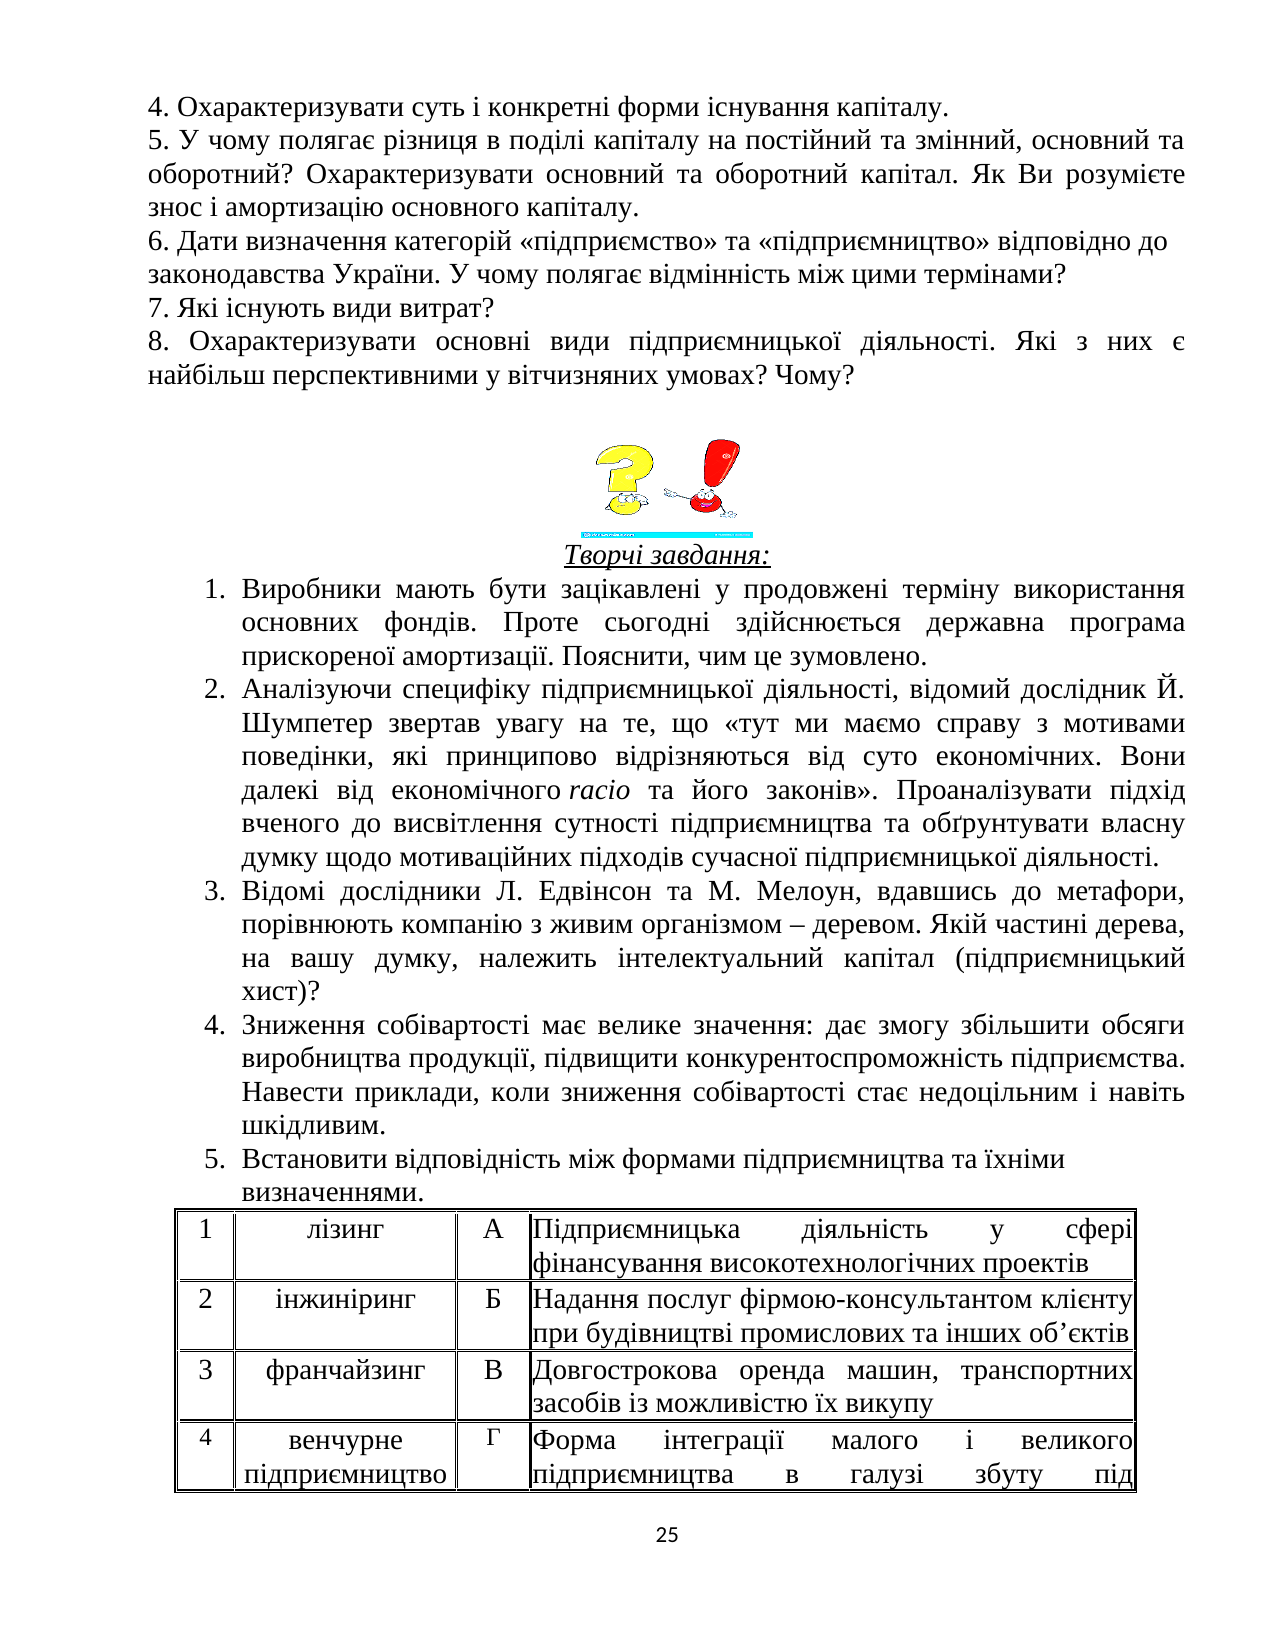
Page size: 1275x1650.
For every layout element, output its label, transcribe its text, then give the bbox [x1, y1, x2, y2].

list Відомі дослідники Л. Едвінсон та М. Мелоун, вдавшись до метафори, порівнюють компанію з живим організмом – деревом. Якій частині дерева, на вашу думку, належить інтелектуальний капітал (підприємницький хист)? [204, 873, 1186, 1007]
table_header лізинг [235, 1212, 456, 1278]
text 7. Які існують види витрат? [148, 290, 1186, 323]
table_cell інжиніринг [236, 1282, 455, 1349]
text 8. Охарактеризувати основні види підприємницької діяльності. Які з них є найбільш перспективними у вітчизняних умовах? Чому? [148, 323, 1186, 391]
text Творчі завдання: [148, 537, 1186, 571]
list Встановити відповідність між формами підприємництва та їхніми визначеннями. [204, 1141, 1186, 1208]
table_cell франчайзинг [236, 1352, 455, 1419]
text 5. У чому полягає різниця в поділі капіталу на постійний та змінний, основний та оборотний? Охарактеризувати основний та оборотний капітал. Як Ви розумієте знос і амортизацію основного капіталу. [148, 122, 1186, 223]
table_cell Г [456, 1423, 530, 1489]
list Аналізуючи специфіку підприємницької діяльності, відомий дослідник Й. Шумпетер звертав увагу на те, що «тут ми маємо справу з мотивами поведінки, які принципово відрізняються від суто економічних. Вони далекі від економічного raсio та його законів». Проаналізувати підхід вченого до висвітлення сутності підприємництва та обґрунтувати власну думку щодо мотиваційних підходів сучасної підприємницької діяльності. [204, 671, 1186, 873]
table_cell 3 [176, 1349, 235, 1419]
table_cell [235, 1423, 456, 1489]
text 6. Дати визначення категорій «підприємство» та «підприємництво» відповідно до законодавства України. У чому полягає відмінність між цими термінами? [148, 223, 1186, 290]
picture [581, 423, 753, 538]
text 4. Охарактеризувати суть і конкретні форми існування капіталу. [148, 89, 1186, 122]
list Виробники мають бути зацікавлені у продовжені терміну використання основних фондів. Проте сьогодні здійснюється державна програма прискореної амортизації. Пояснити, чим це зумовлено. [204, 571, 1186, 671]
table_cell Б [458, 1282, 529, 1349]
table_cell Надання послуг фірмою-консультантом клієнту при будівництві промислових та інших об’єктів [532, 1279, 1135, 1349]
list Зниження собівартості має велике значення: дає змогу збільшити обсяги виробництва продукції, підвищити конкурентоспроможність підприємства. Навести приклади, коли зниження собівартості стає недоцільним і навіть шкідливим. [204, 1007, 1186, 1141]
table_cell 4 [178, 1419, 235, 1489]
table_header А [456, 1210, 530, 1278]
table_cell 2 [178, 1279, 233, 1349]
table_header Підприємницька діяльність у сфері фінансування високотехнологічних проектів [530, 1212, 1134, 1278]
table_cell Довгострокова оренда машин, транспортних засобів із можливістю їх викупу [530, 1349, 1136, 1419]
table_header 1 [178, 1212, 235, 1278]
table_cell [530, 1419, 1135, 1489]
table_cell В [458, 1352, 529, 1419]
